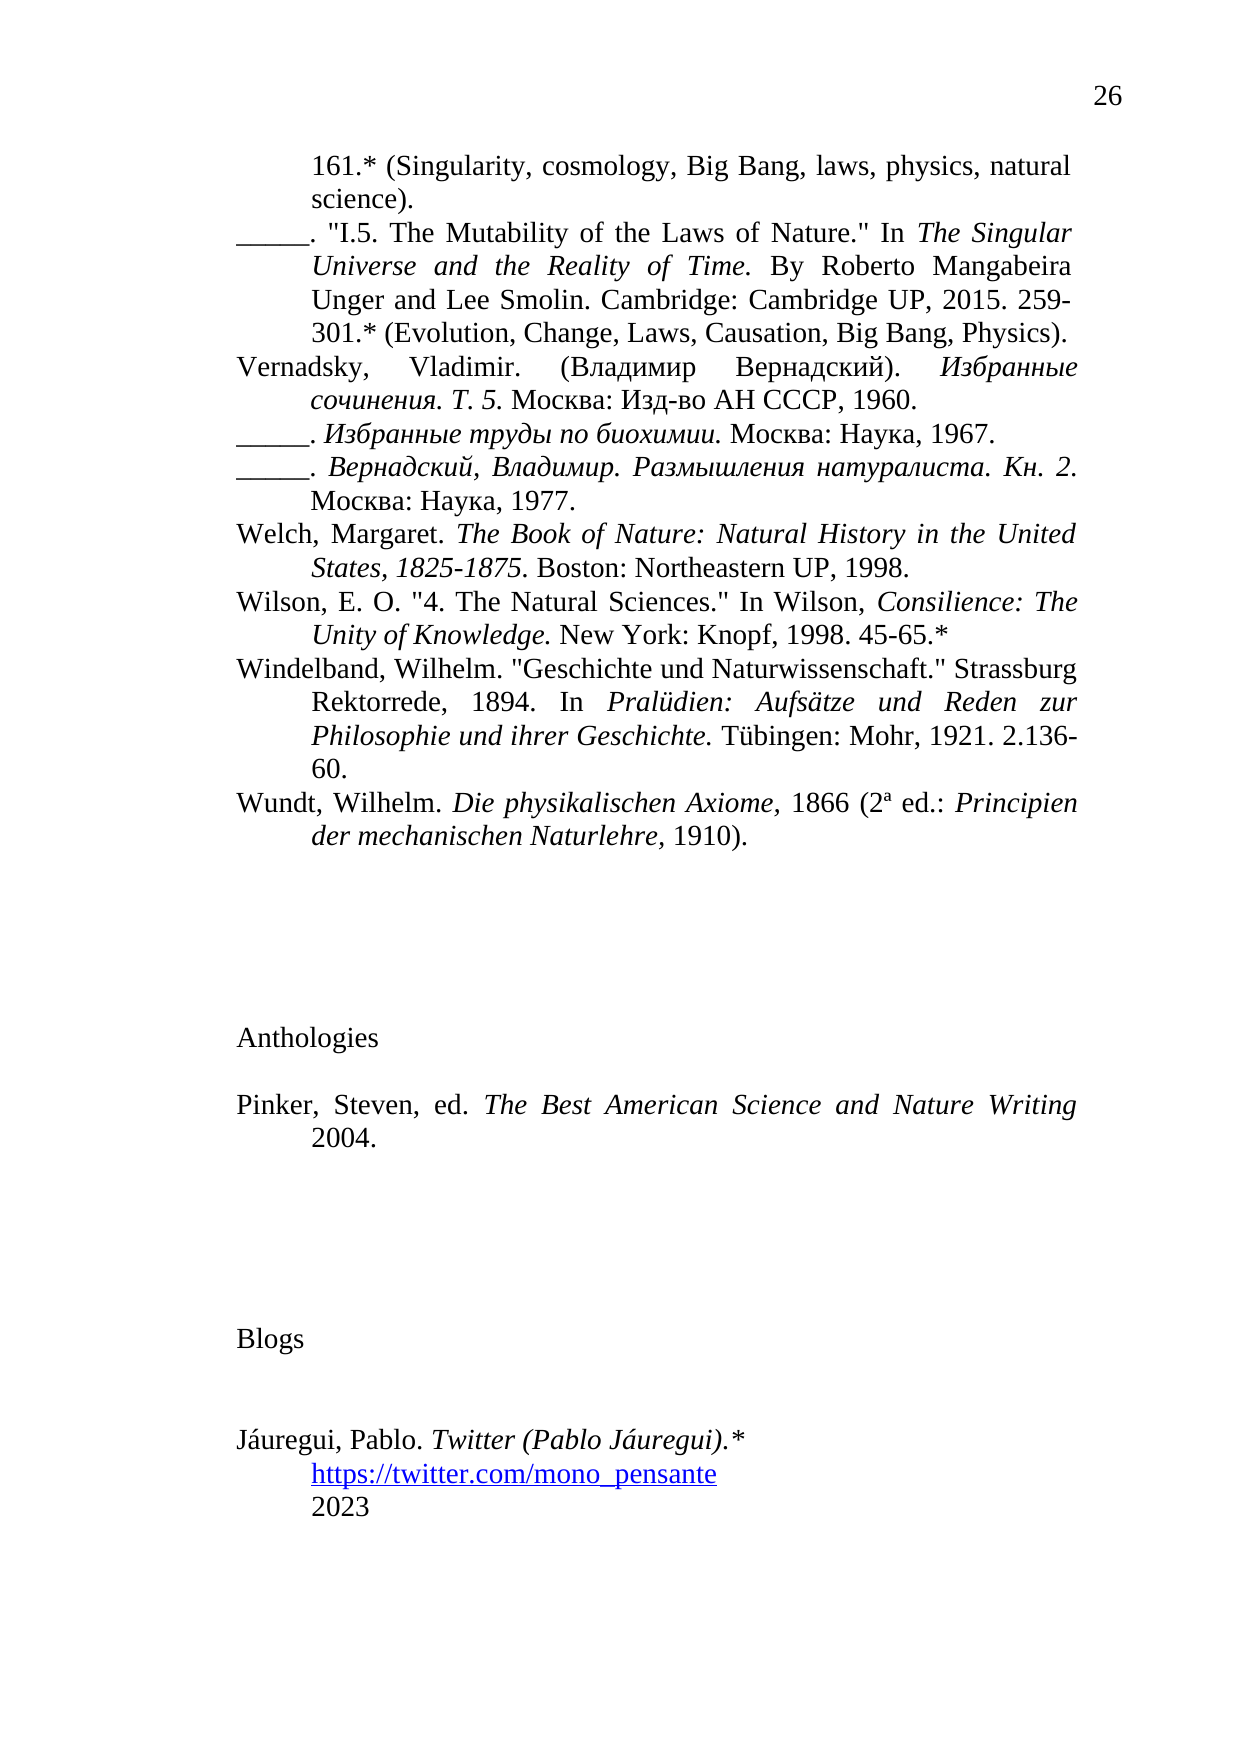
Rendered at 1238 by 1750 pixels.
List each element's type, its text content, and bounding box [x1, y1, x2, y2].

text Wundt, Wilhelm. Die physikalischen Axiome, 1866 (2ª ed.: Principien der mechanischen Naturlehre, 1910). [236, 785, 1078, 852]
text Windelband, Wilhelm. "Geschichte und Naturwissenschaft." Strassburg Rektorrede, 1894. In Pralüdien: Aufsätze und Reden zur Philosophie und ihrer Geschichte. Tübingen: Mohr, 1921. 2.136-60. [236, 651, 1078, 785]
text _____. "I.5. The Mutability of the Laws of Nature." In The Singular Universe and the Reality of Time. By Roberto Mangabeira Unger and Lee Smolin. Cambridge: Cambridge UP, 2015. 259-301.* (Evolution, Change, Laws, Causation, Big Bang, Physics). [236, 215, 1072, 349]
text Anthologies [236, 1020, 1078, 1053]
text Pinker, Steven, ed. The Best American Science and Nature Writing 2004. [236, 1087, 1078, 1154]
text https://twitter.com/mono_pensante [236, 1456, 1078, 1489]
text Wilson, E. O. "4. The Natural Sciences." In Wilson, Consilience: The Unity of Knowledge. New York: Knopf, 1998. 45-65.* [236, 584, 1078, 651]
text Vernadsky, Vladimir. (Владимир Вернадский). Избранные сочинения. Т. 5. Москва: Изд-во АН СССР, 1960. [236, 349, 1078, 416]
text _____. Избранные труды по биохимии. Москва: Наука, 1967. [236, 416, 1078, 449]
text Welch, Margaret. The Book of Nature: Natural History in the United States, 1825-1875. Boston: Northeastern UP, 1998. [236, 517, 1077, 584]
text Blogs [236, 1322, 1078, 1355]
text 2023 [236, 1489, 1078, 1523]
text Jáuregui, Pablo. Twitter (Pablo Jáuregui).* [236, 1422, 1078, 1456]
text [236, 148, 1072, 215]
text _____. Вернадский, Владимир. Размышления натуралиста. Кн. 2. Москва: Наука, 1977. [236, 449, 1078, 517]
